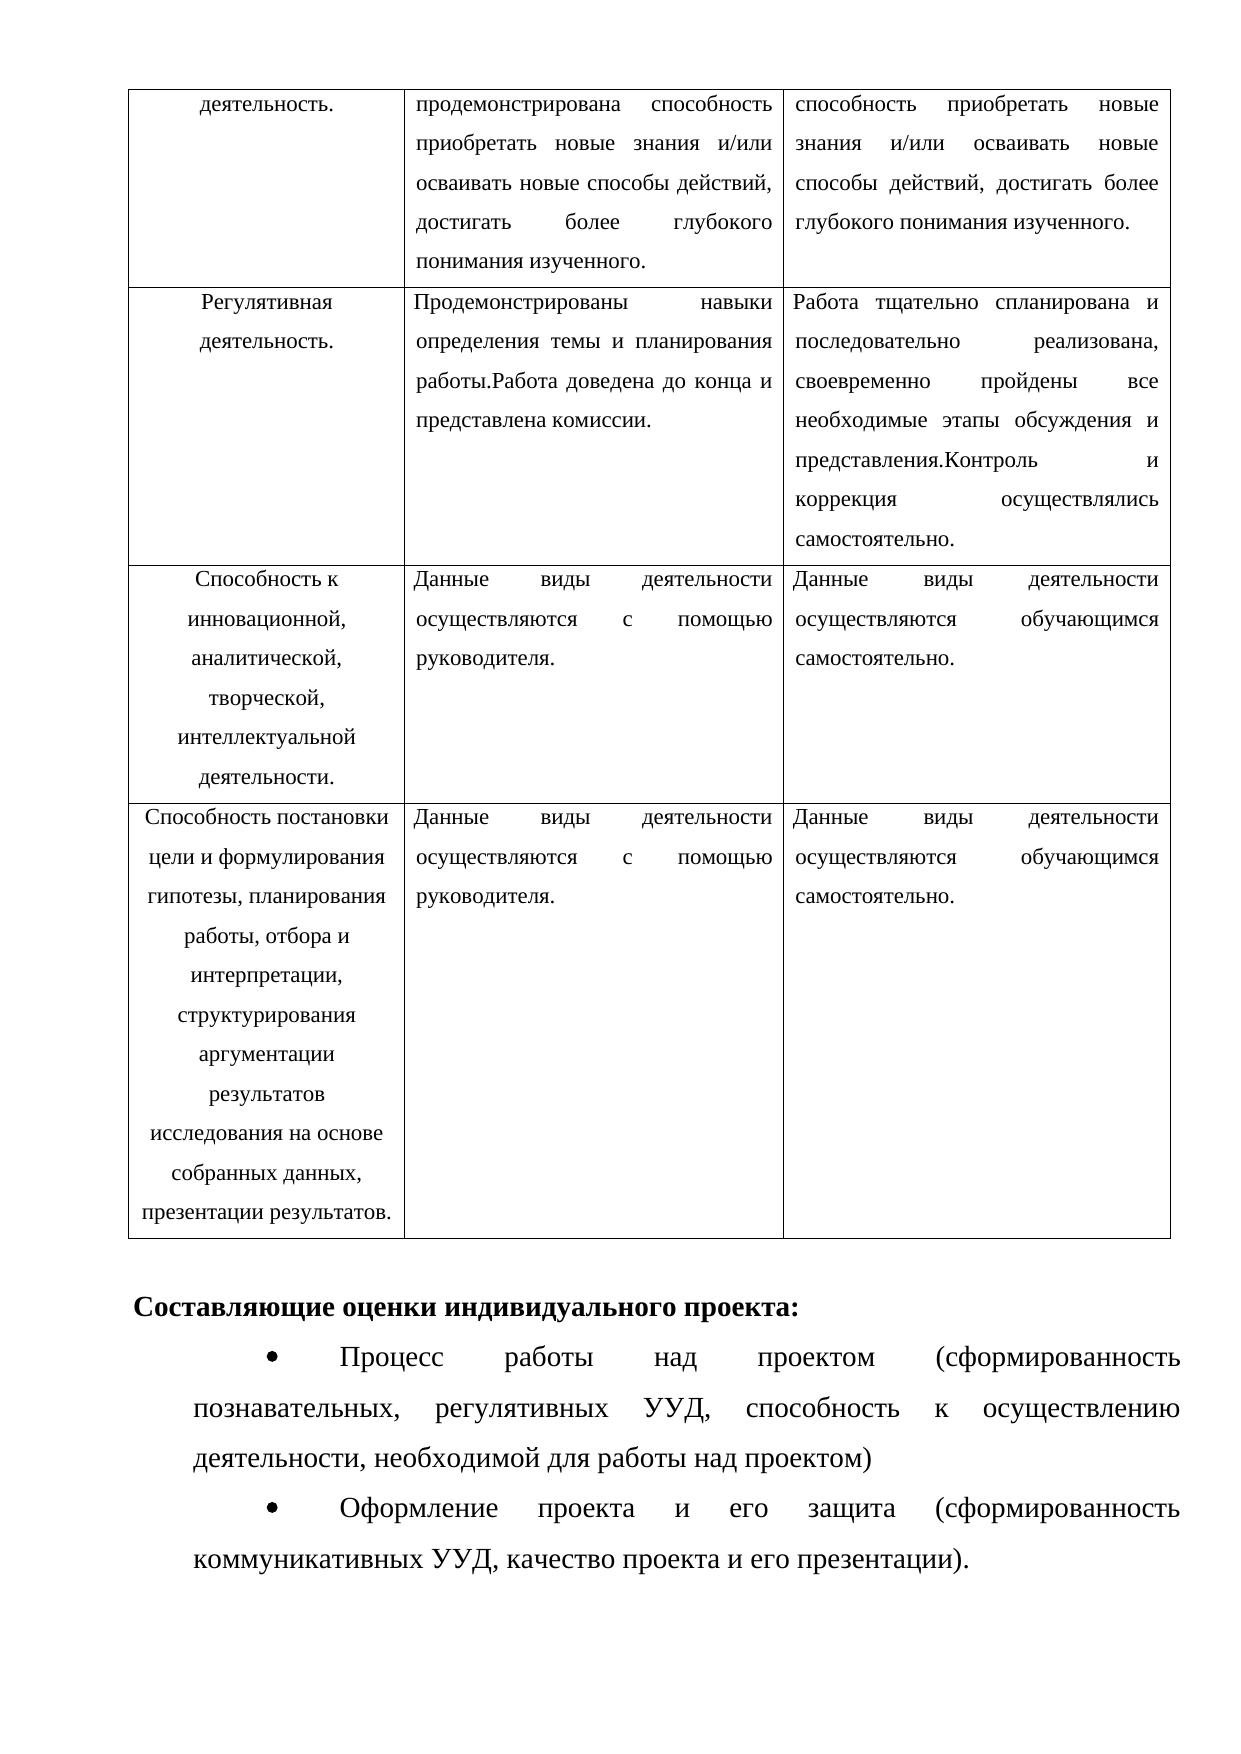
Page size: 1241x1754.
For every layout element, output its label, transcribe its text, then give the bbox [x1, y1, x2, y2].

table_cell Данные виды деятельности осуществляются с помощью руководителя. [405, 566, 783, 802]
table_cell Регулятивная деятельность. [129, 288, 404, 564]
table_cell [405, 90, 783, 287]
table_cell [784, 90, 1170, 287]
list Оформление проекта и его защита (сформированность коммуникативных УУД, качество проекта и его презентации). [193, 1490, 1181, 1574]
table_cell Продемонстрированы навыки определения темы и планирования работы.Работа доведена до конца и представлена комиссии. [405, 288, 783, 564]
table_cell Работа тщательно спланирована и последовательно реализована, своевременно пройдены все необходимые этапы обсуждения и представления.Контроль и коррекция осуществлялись самостоятельно. [784, 288, 1170, 564]
table_cell Данные виды деятельности осуществляются обучающимся самостоятельно. [784, 566, 1170, 802]
table_cell Способность постановки цели и формулирования гипотезы, планирования работы, отбора и интерпретации, структурирования аргументации результатов исследования на основе собранных данных, презентации результатов. [129, 804, 404, 1238]
table_cell Данные виды деятельности осуществляются обучающимся самостоятельно. [784, 804, 1170, 1238]
list Процесс работы над проектом (сформированность познавательных, регулятивных УУД, способность к осуществлению деятельности, необходимой для работы над проектом) [193, 1339, 1181, 1474]
table_cell Способность к инновационной, аналитической, творческой, интеллектуальной деятельности. [129, 566, 404, 802]
table_cell Данные виды деятельности осуществляются с помощью руководителя. [405, 804, 783, 1238]
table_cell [129, 90, 404, 287]
text Составляющие оценки индивидуального проекта: [59, 1289, 1181, 1323]
